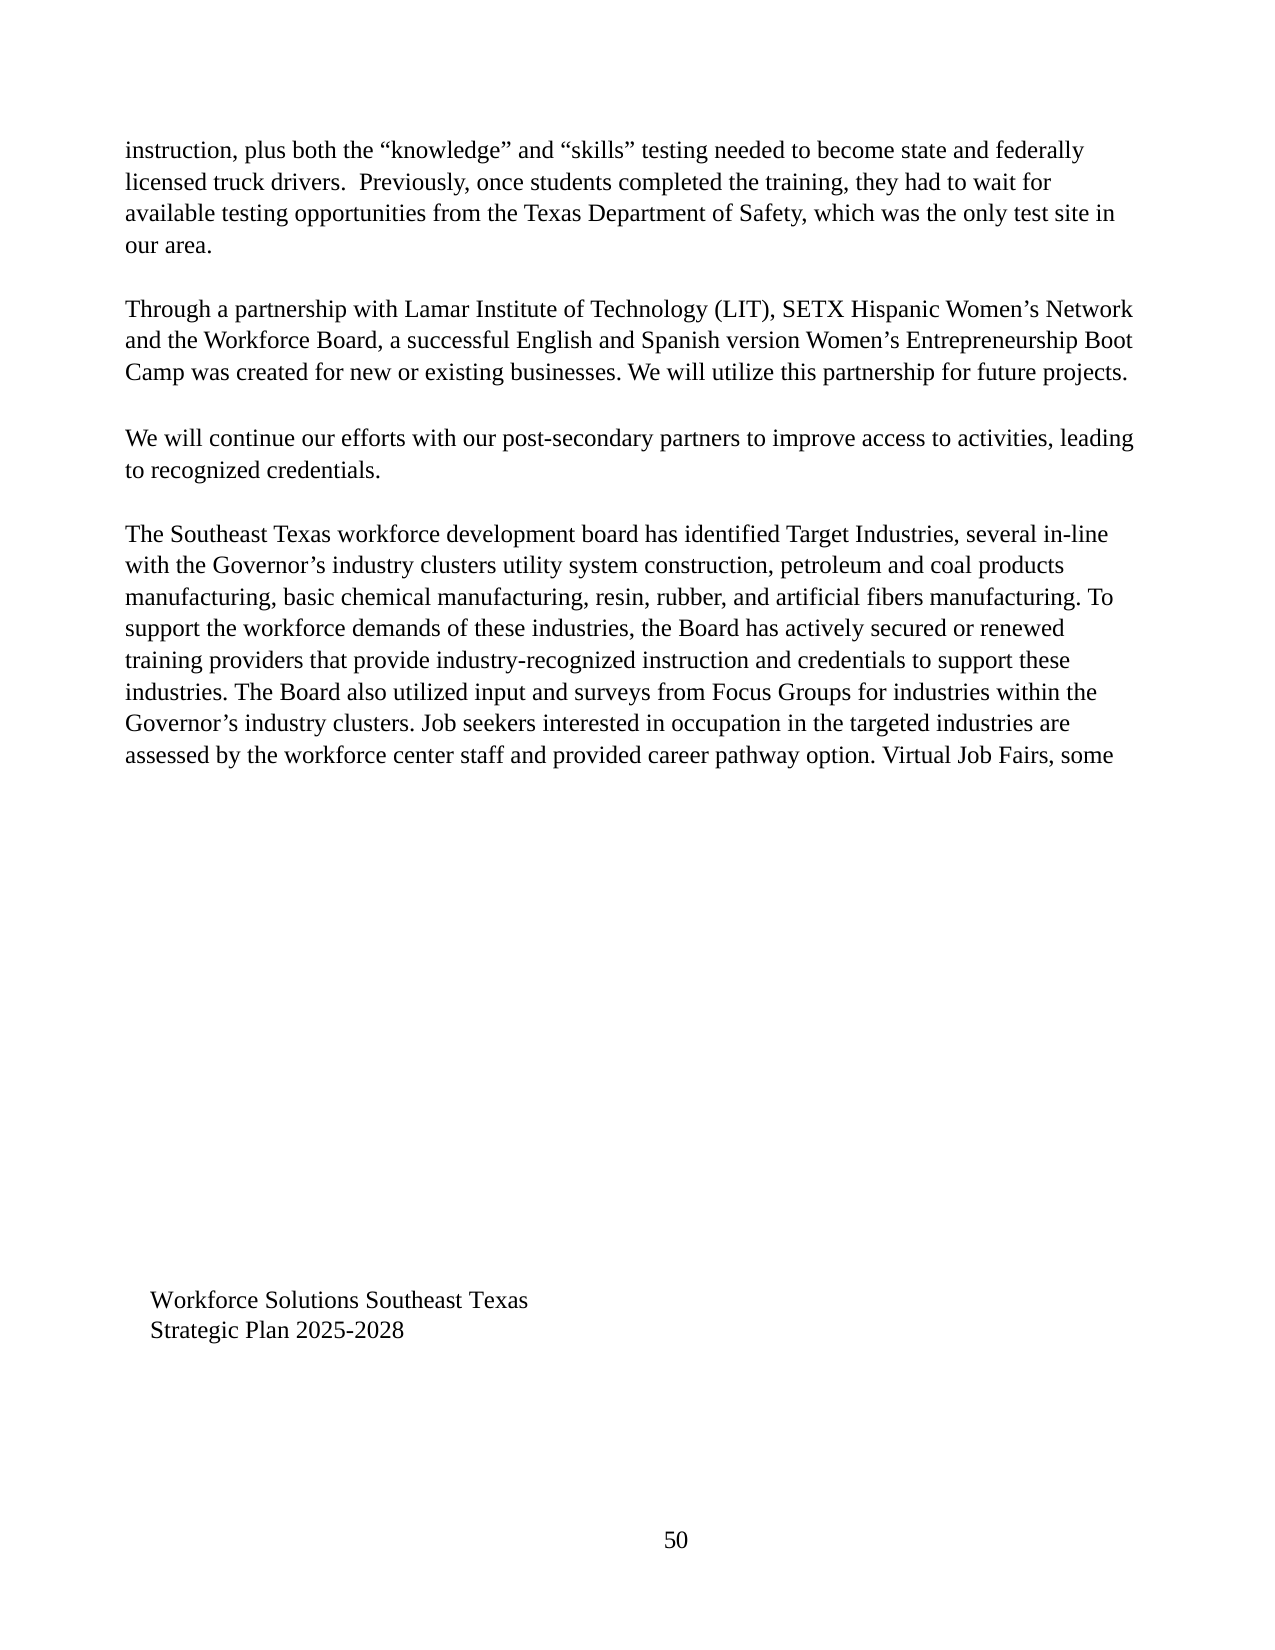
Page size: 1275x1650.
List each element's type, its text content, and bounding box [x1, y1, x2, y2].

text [125, 135, 1146, 259]
text The Southeast Texas workforce development board has identified Target Industries, several in-line with the Governor’s industry clusters utility system construction, petroleum and coal products manufacturing, basic chemical manufacturing, resin, rubber, and artificial fibers manufacturing. To support the workforce demands of these industries, the Board has actively secured or renewed training providers that provide industry-recognized instruction and credentials to support these industries. The Board also utilized input and surveys from Focus Groups for industries within the Governor’s industry clusters. Job seekers interested in occupation in the targeted industries are assessed by the workforce center staff and provided career pathway option. Virtual Job Fairs, some [125, 519, 1146, 768]
text We will continue our efforts with our post-secondary partners to improve access to activities, leading to recognized credentials. [125, 423, 1146, 484]
text Through a partnership with Lamar Institute of Technology (LIT), SETX Hispanic Women’s Network and the Workforce Board, a successful English and Spanish version Women’s Entrepreneurship Boot Camp was created for new or existing businesses. We will utilize this partnership for future projects. [125, 294, 1146, 386]
